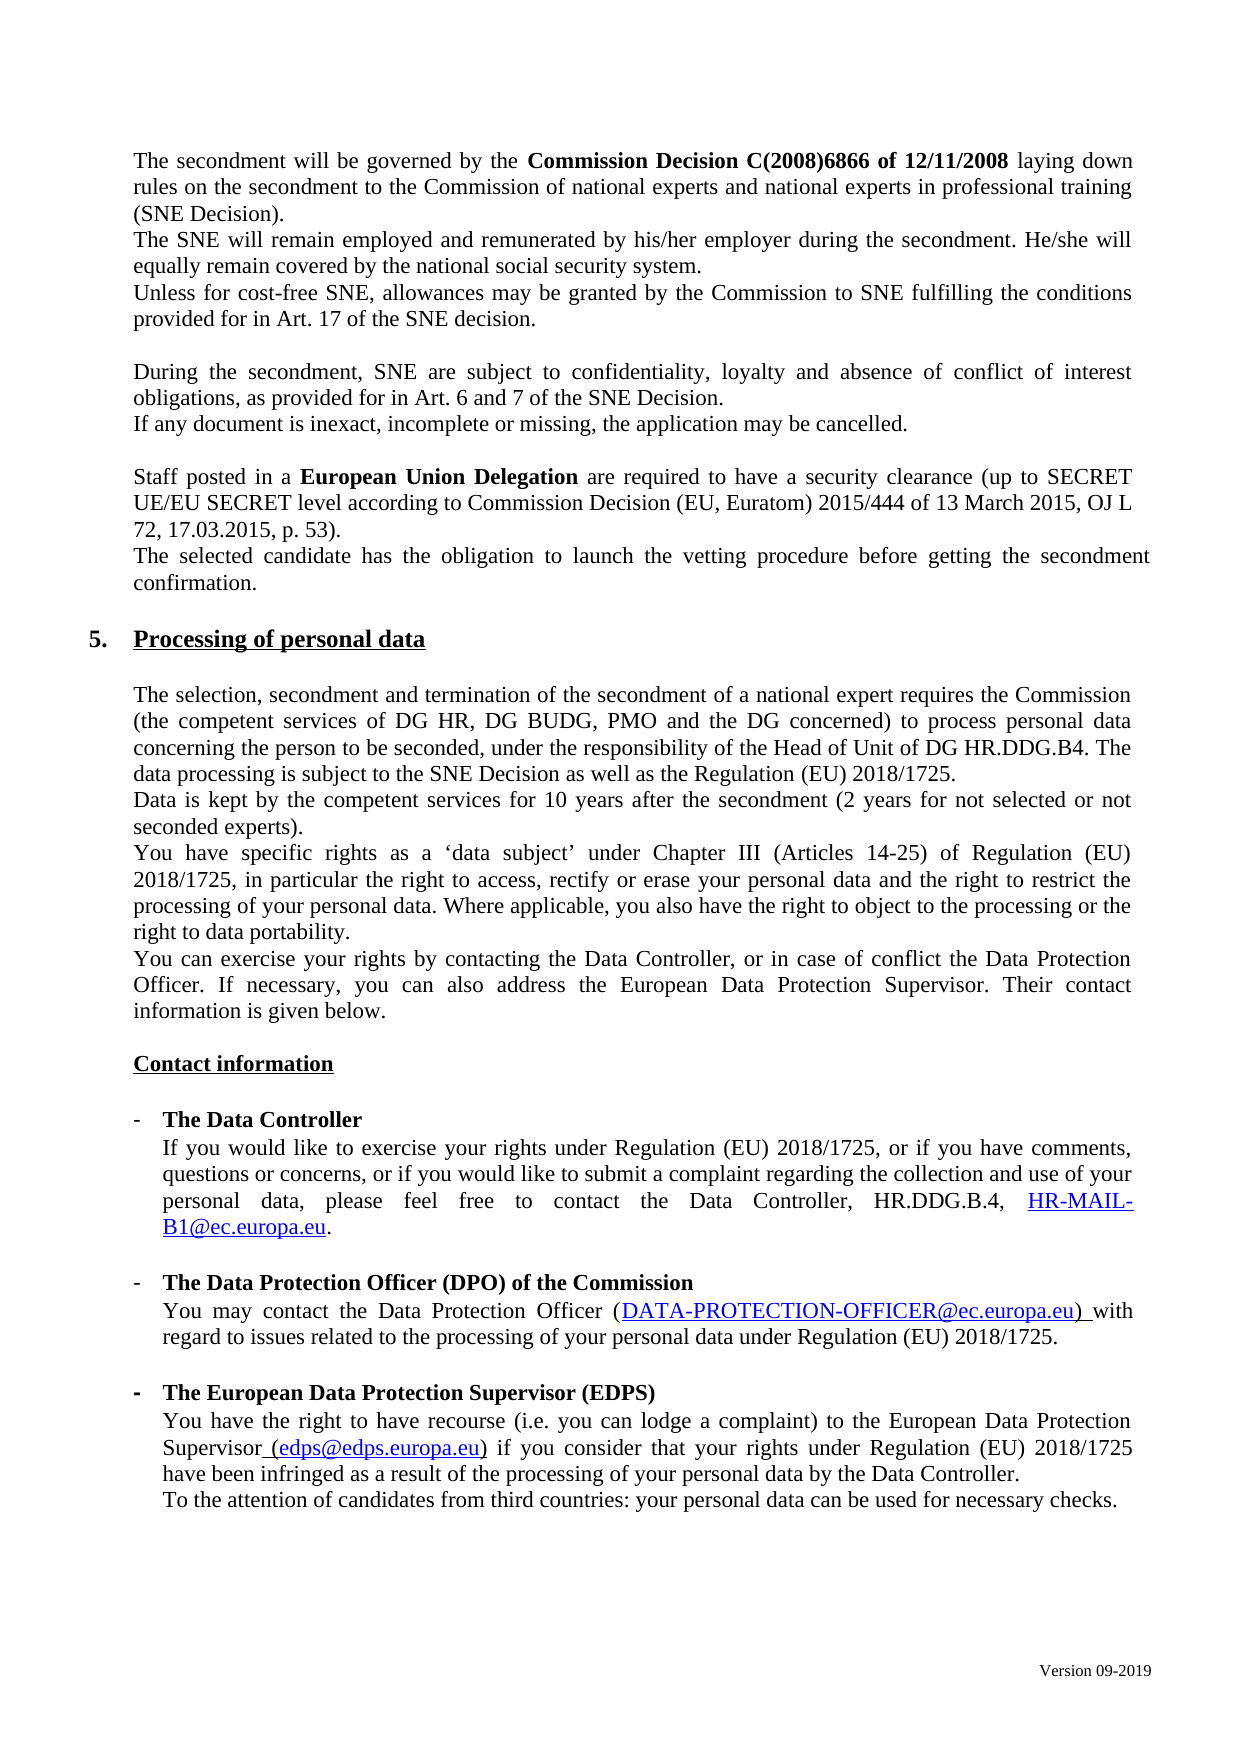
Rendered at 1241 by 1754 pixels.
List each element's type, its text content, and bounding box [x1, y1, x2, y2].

list The European Data Protection Supervisor (EDPS) [133, 1376, 1133, 1407]
text The SNE will remain employed and remunerated by his/her employer during the secondment. He/she will equally remain covered by the national social security system. [133, 226, 1133, 279]
text 5. Processing of personal data [89, 624, 1152, 652]
list The Data Protection Officer (DPO) of the Commission [133, 1266, 1133, 1297]
text Contact information [133, 1050, 1133, 1076]
text Staff posted in a European Union Delegation are required to have a security clearance (up to SECRET UE/EU SECRET level according to Commission Decision (EU, Euratom) 2015/444 of 13 March 2015, OJ L 72, 17.03.2015, p. 53). [133, 463, 1133, 542]
text You have specific rights as a ‘data subject’ under Chapter III (Articles 14-25) of Regulation (EU) 2018/1725, in particular the right to access, rectify or erase your personal data and the right to restrict the processing of your personal data. Where applicable, you also have the right to object to the processing or the right to data portability. [133, 839, 1133, 945]
text If you would like to exercise your rights under Regulation (EU) 2018/1725, or if you have comments, questions or concerns, or if you would like to submit a complaint regarding the collection and use of your personal data, please feel free to contact the Data Controller, HR.DDG.B.4, HR-MAIL-B1@ec.europa.eu. [162, 1134, 1133, 1239]
text Data is kept by the competent services for 10 years after the secondment (2 years for not selected or not seconded experts). [133, 787, 1133, 839]
text You can exercise your rights by contacting the Data Controller, or in case of conflict the Data Protection Officer. If necessary, you can also address the European Data Protection Supervisor. Their contact information is given below. [133, 945, 1133, 1024]
text If any document is inexact, incomplete or missing, the application may be cancelled. [133, 410, 1133, 437]
text The selection, secondment and termination of the secondment of a national expert requires the Commission (the competent services of DG HR, DG BUDG, PMO and the DG concerned) to process personal data concerning the person to be seconded, under the responsibility of the Head of Unit of DG HR.DDG.B4. The data processing is subject to the SNE Decision as well as the Regulation (EU) 2018/1725. [133, 681, 1133, 787]
text During the secondment, SNE are subject to confidentiality, loyalty and absence of conflict of interest obligations, as provided for in Art. 6 and 7 of the SNE Decision. [133, 358, 1133, 410]
text You may contact the Data Protection Officer (DATA-PROTECTION-OFFICER@ec.europa.eu) with regard to issues related to the processing of your personal data under Regulation (EU) 2018/1725. [162, 1297, 1133, 1350]
text To the attention of candidates from third countries: your personal data can be used for necessary checks. [162, 1486, 1152, 1513]
text The secondment will be governed by the Commission Decision C(2008)6866 of 12/11/2008 laying down rules on the secondment to the Commission of national experts and national experts in professional training (SNE Decision). [133, 147, 1133, 226]
text Unless for cost-free SNE, allowances may be granted by the Commission to SNE fulfilling the conditions provided for in Art. 17 of the SNE decision. [133, 279, 1133, 331]
list The Data Controller [133, 1103, 1133, 1134]
text The selected candidate has the obligation to launch the vetting procedure before getting the secondment confirmation. [133, 542, 1152, 595]
text You have the right to have recourse (i.e. you can lodge a complaint) to the European Data Protection Supervisor (edps@edps.europa.eu) if you consider that your rights under Regulation (EU) 2018/1725 have been infringed as a result of the processing of your personal data by the Data Controller. [162, 1407, 1133, 1486]
